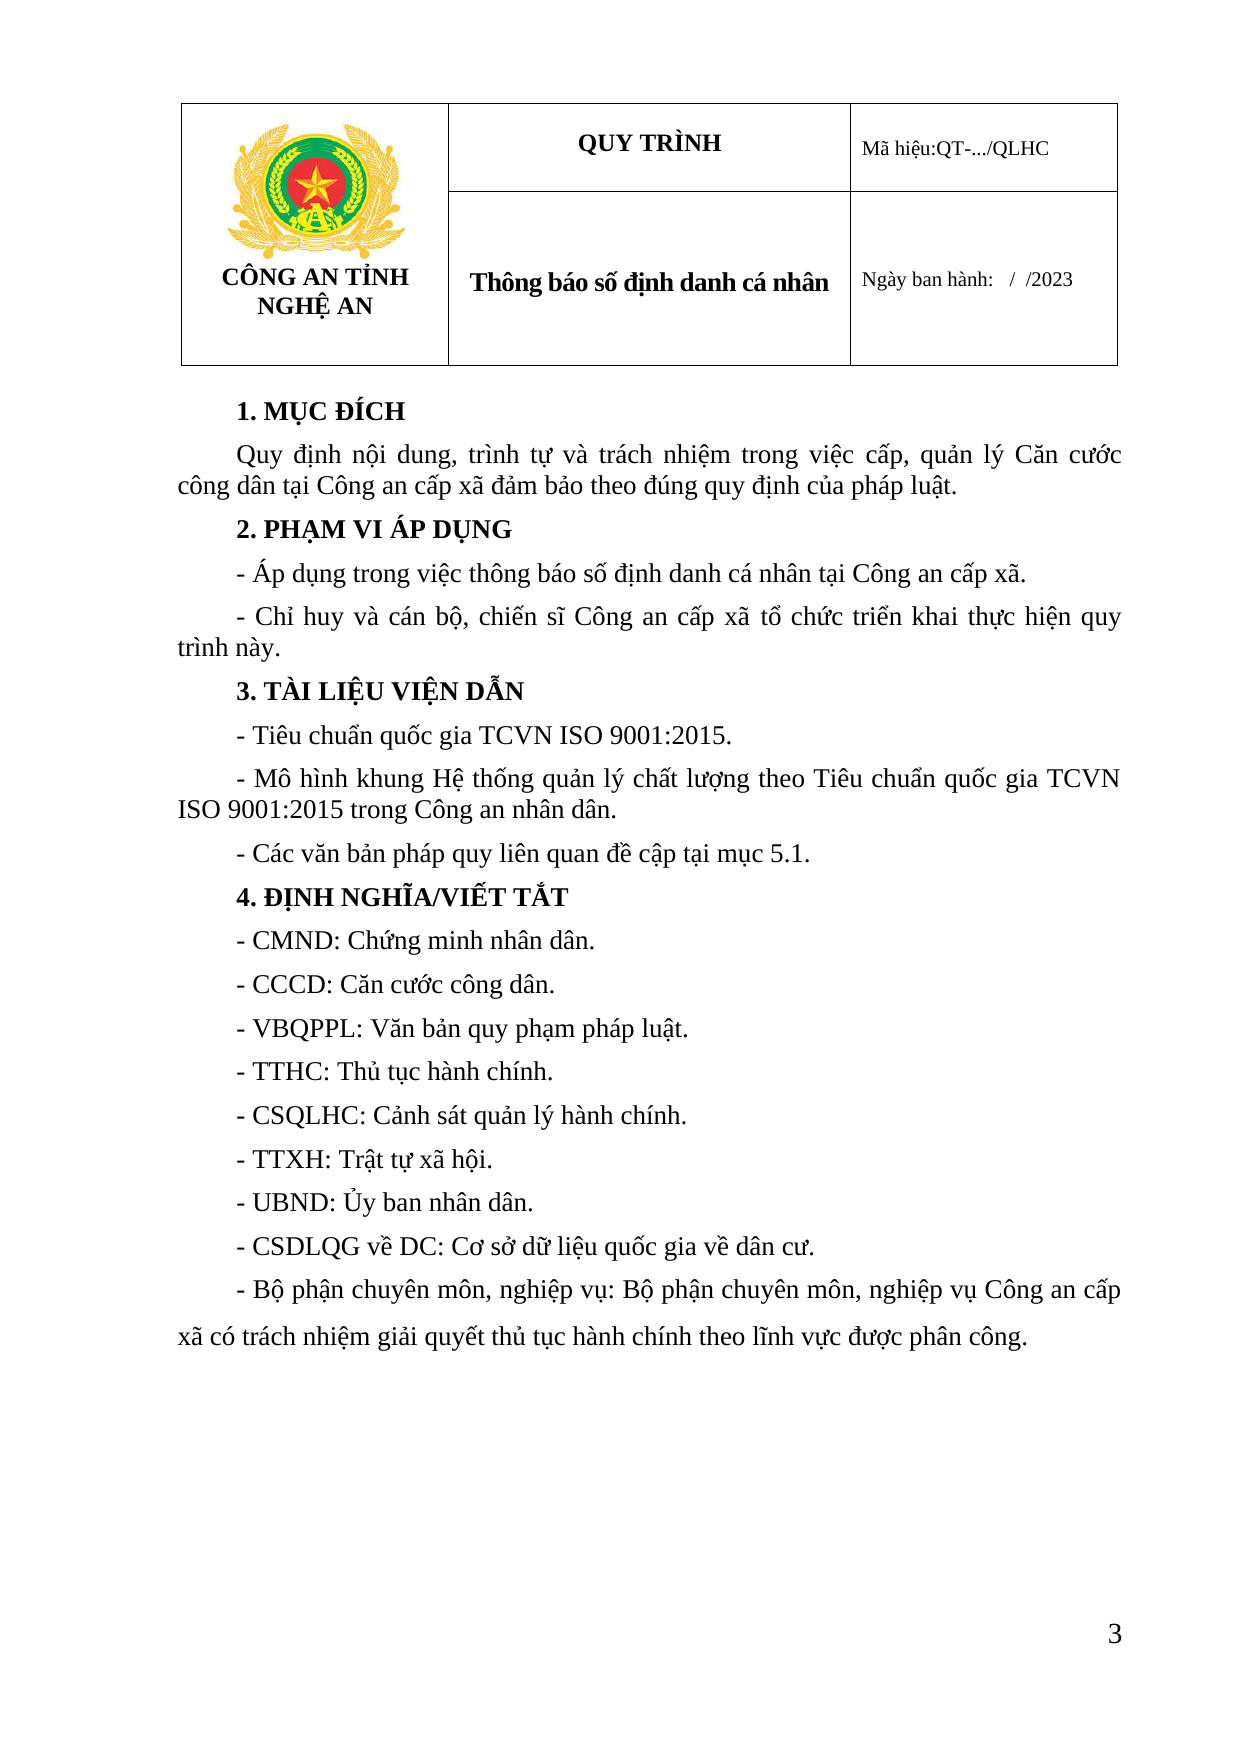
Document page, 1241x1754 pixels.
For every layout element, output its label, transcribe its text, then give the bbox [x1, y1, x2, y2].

text - Các văn bản pháp quy liên quan đề cập tại mục 5.1. [177, 837, 1122, 868]
text 2. PHẠM VI ÁP DỤNG [177, 513, 1122, 544]
text - CMND: Chứng minh nhân dân. [177, 924, 1122, 956]
text 3. TÀI LIỆU VIỆN DẪN [177, 675, 1122, 706]
text - UBND: Ủy ban nhân dân. [177, 1186, 1122, 1217]
text - Áp dụng trong việc thông báo số định danh cá nhân tại Công an cấp xã. [177, 557, 1122, 588]
text - VBQPPL: Văn bản quy phạm pháp luật. [177, 1012, 1122, 1043]
text - Tiêu chuẩn quốc gia TCVN ISO 9001:2015. [177, 719, 1122, 750]
text 1. MỤC ĐÍCH [177, 394, 1122, 426]
text - Chỉ huy và cán bộ, chiến sĩ Công an cấp xã tổ chức triển khai thực hiện quy trình này. [177, 600, 1122, 663]
text - TTHC: Thủ tục hành chính. [177, 1055, 1122, 1087]
text - TTXH: Trật tự xã hội. [177, 1143, 1122, 1174]
text 4. ĐỊNH NGHĨA/VIẾT TẮT [177, 881, 1122, 912]
text - Bộ phận chuyên môn, nghiệp vụ: Bộ phận chuyên môn, nghiệp vụ Công an cấp xã có trách nhiệm giải quyết thủ tục hành chính theo lĩnh vực được phân công. [177, 1274, 1122, 1351]
text - CSDLQG về DC: Cơ sở dữ liệu quốc gia về dân cư. [177, 1230, 1122, 1261]
text - Mô hình khung Hệ thống quản lý chất lượng theo Tiêu chuẩn quốc gia TCVN ISO 9001:2015 trong Công an nhân dân. [177, 762, 1122, 825]
picture [210, 120, 420, 263]
text - CSQLHC: Cảnh sát quản lý hành chính. [177, 1099, 1122, 1130]
text - CCCD: Căn cước công dân. [177, 968, 1122, 999]
text Quy định nội dung, trình tự và trách nhiệm trong việc cấp, quản lý Căn cước công dân tại Công an cấp xã đảm bảo theo đúng quy định của pháp luật. [177, 438, 1122, 501]
